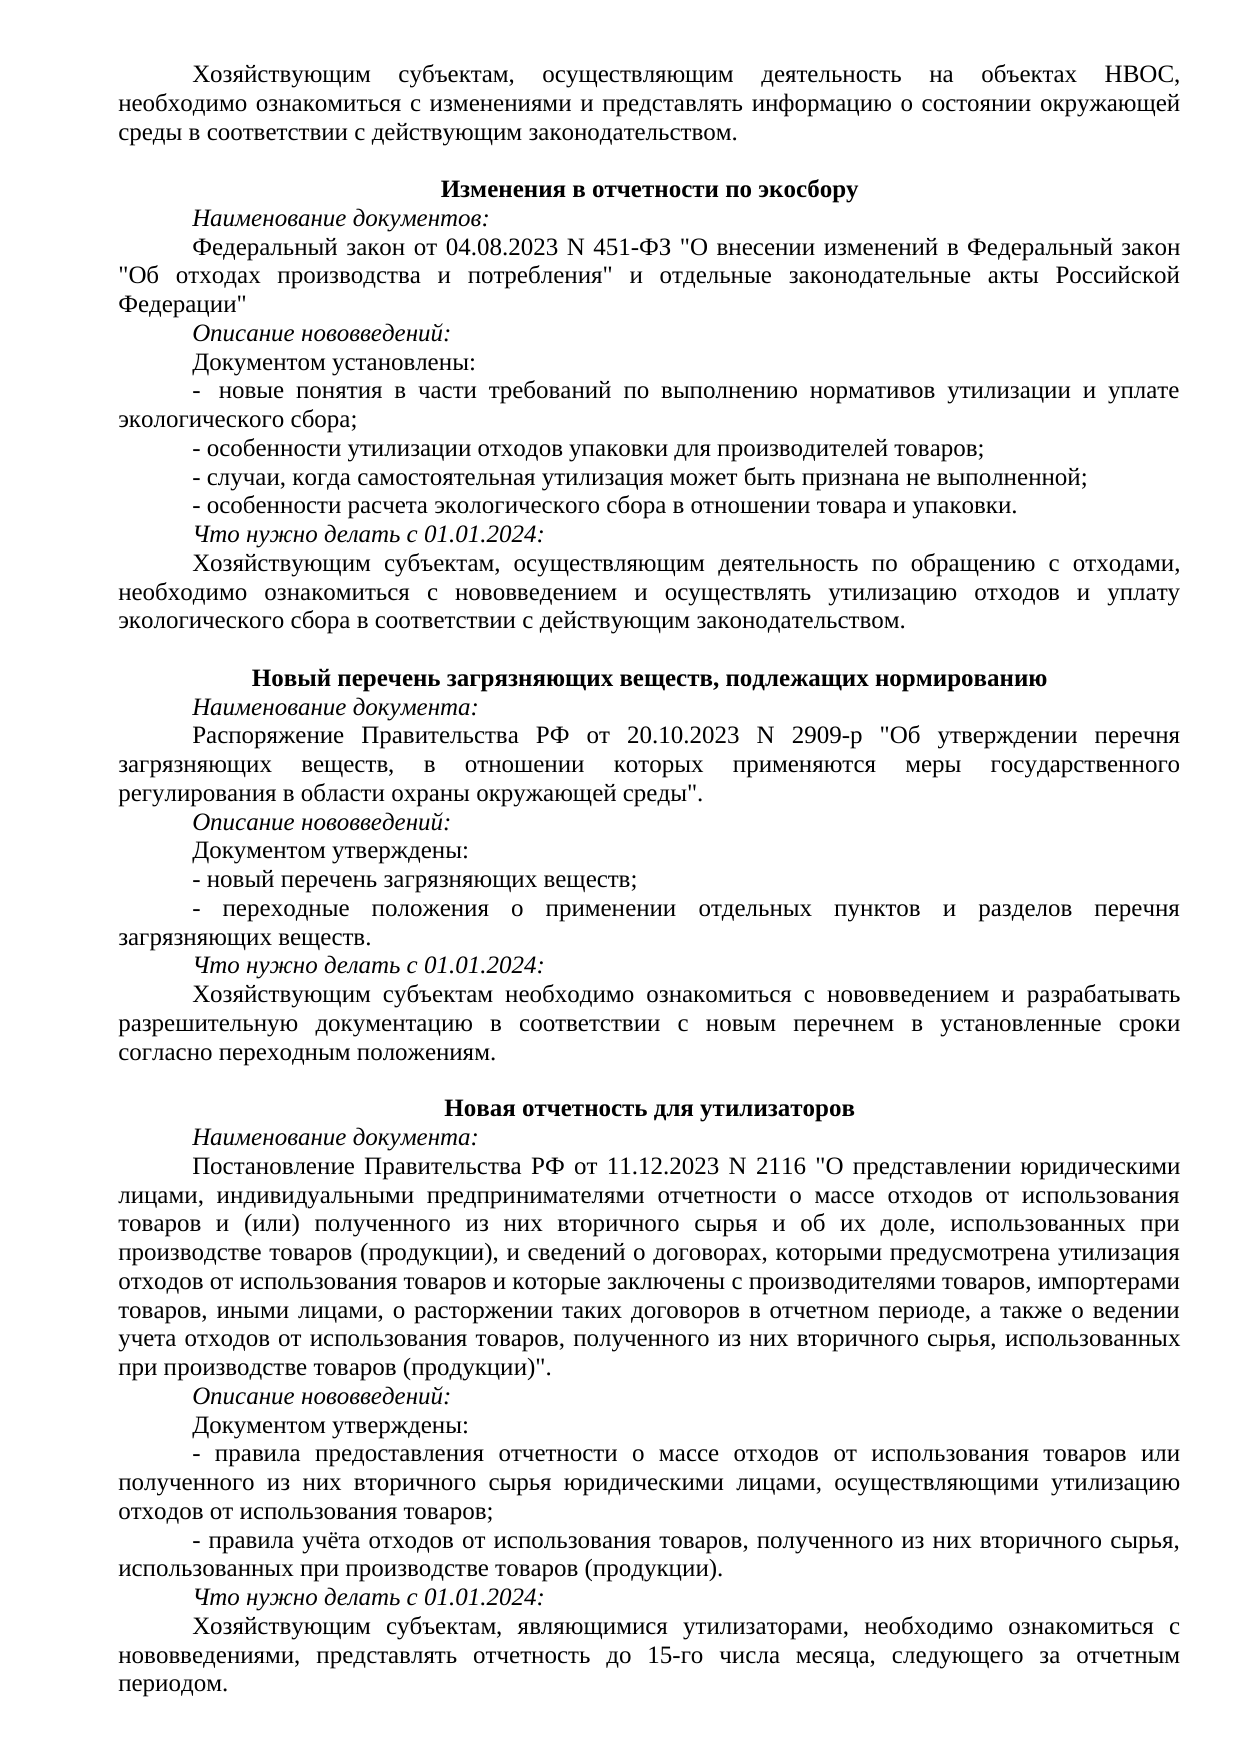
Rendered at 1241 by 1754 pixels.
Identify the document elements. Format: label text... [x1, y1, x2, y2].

text Документом установлены: [118, 347, 1181, 375]
text Наименование документа: [118, 692, 1181, 720]
text Федеральный закон от 04.08.2023 N 451-ФЗ "О внесении изменений в Федеральный закон "Об отходах производства и потребления" и отдельные законодательные акты Российской Федерации" [118, 232, 1181, 318]
text Наименование документов: [118, 203, 1181, 232]
text Что нужно делать с 01.01.2024: [118, 950, 1181, 979]
text Хозяйствующим субъектам, осуществляющим деятельность на объектах НВОС, необходимо ознакомиться с изменениями и представлять информацию о состоянии окружающей среды в соответствии с действующим законодательством. [118, 59, 1181, 145]
text Новый перечень загрязняющих веществ, подлежащих нормированию [118, 663, 1181, 692]
text Что нужно делать с 01.01.2024: [118, 519, 1181, 548]
text - особенности утилизации отходов упаковки для производителей товаров; [118, 433, 1181, 462]
text - правила учёта отходов от использования товаров, полученного из них вторичного сырья, использованных при производстве товаров (продукции). [118, 1525, 1181, 1582]
text Изменения в отчетности по экосбору [118, 174, 1181, 203]
text Документом утверждены: [118, 1410, 1181, 1438]
text Описание нововведений: [118, 1381, 1181, 1410]
text - случаи, когда самостоятельная утилизация может быть признана не выполненной; [118, 462, 1181, 490]
text Документом утверждены: [118, 835, 1181, 864]
text Описание нововведений: [118, 318, 1181, 347]
text Описание нововведений: [118, 807, 1181, 835]
text - особенности расчета экологического сбора в отношении товара и упаковки. [118, 490, 1181, 519]
text Хозяйствующим субъектам необходимо ознакомиться с нововведением и разрабатывать разрешительную документацию в соответствии с новым перечнем в установленные сроки согласно переходным положениям. [118, 979, 1181, 1065]
text Хозяйствующим субъектам, являющимися утилизаторами, необходимо ознакомиться с нововведениями, представлять отчетность до 15-го числа месяца, следующего за отчетным периодом. [118, 1611, 1181, 1697]
text Хозяйствующим субъектам, осуществляющим деятельность по обращению с отходами, необходимо ознакомиться с нововведением и осуществлять утилизацию отходов и уплату экологического сбора в соответствии с действующим законодательством. [118, 548, 1181, 634]
text - новый перечень загрязняющих веществ; [118, 864, 1181, 893]
text - переходные положения о применении отдельных пунктов и разделов перечня загрязняющих веществ. [118, 893, 1181, 950]
text - правила предоставления отчетности о массе отходов от использования товаров или полученного из них вторичного сырья юридическими лицами, осуществляющими утилизацию отходов от использования товаров; [118, 1438, 1181, 1525]
text Наименование документа: [118, 1122, 1181, 1151]
text Распоряжение Правительства РФ от 20.10.2023 N 2909-р "Об утверждении перечня загрязняющих веществ, в отношении которых применяются меры государственного регулирования в области охраны окружающей среды". [118, 720, 1181, 807]
text Новая отчетность для утилизаторов [118, 1093, 1181, 1122]
text Что нужно делать с 01.01.2024: [118, 1582, 1181, 1611]
text - новые понятия в части требований по выполнению нормативов утилизации и уплате экологического сбора; [118, 375, 1181, 433]
text Постановление Правительства РФ от 11.12.2023 N 2116 "О представлении юридическими лицами, индивидуальными предпринимателями отчетности о массе отходов от использования товаров и (или) полученного из них вторичного сырья и об их доле, использованных при производстве товаров (продукции), и сведений о договорах, которыми предусмотрена утилизация отходов от использования товаров и которые заключены с производителями товаров, импортерами товаров, иными лицами, о расторжении таких договоров в отчетном периоде, а также о ведении учета отходов от использования товаров, полученного из них вторичного сырья, использованных при производстве товаров (продукции)". [118, 1151, 1181, 1381]
